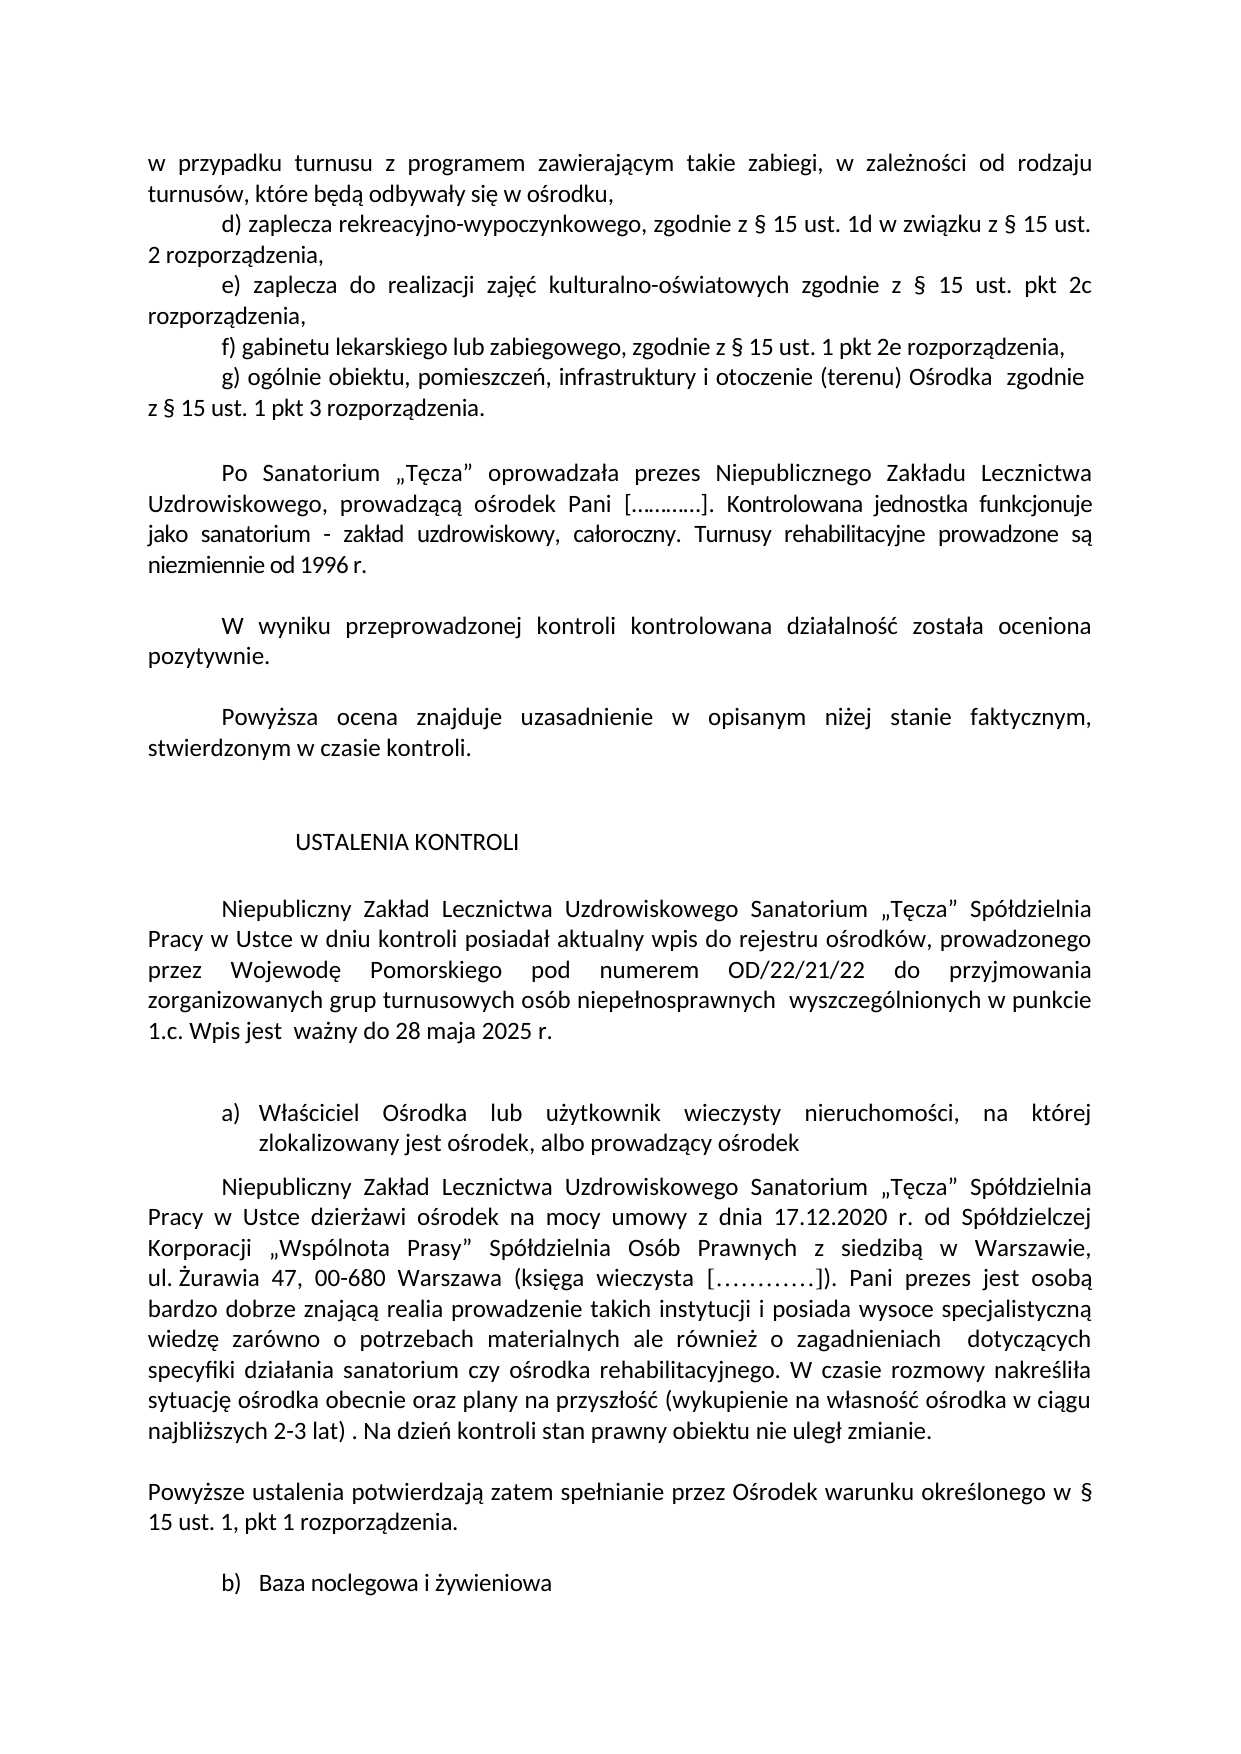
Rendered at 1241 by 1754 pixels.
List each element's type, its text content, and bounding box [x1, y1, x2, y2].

text USTALENIA KONTROLI [148, 827, 1093, 857]
text Powyższa ocena znajduje uzasadnienie w opisanym niżej stanie faktycznym, stwierdzonym w czasie kontroli. [148, 701, 1093, 762]
list Właściciel Ośrodka lub użytkownik wieczysty nieruchomości, na której zlokalizowany jest ośrodek, albo prowadzący ośrodek [221, 1097, 1093, 1158]
text W wyniku przeprowadzonej kontroli kontrolowana działalność została oceniona pozytywnie. [148, 610, 1093, 671]
text Niepubliczny Zakład Lecznictwa Uzdrowiskowego Sanatorium „Tęcza” Spółdzielnia Pracy w Ustce dzierżawi ośrodek na mocy umowy z dnia 17.12.2020 r. od Spółdzielczej Korporacji „Wspólnota Prasy” Spółdzielnia Osób Prawnych z siedzibą w Warszawie, ul. Żurawia 47, 00-680 Warszawa (księga wieczysta […………]). Pani prezes jest osobą bardzo dobrze znającą realia prowadzenie takich instytucji i posiada wysoce specjalistyczną wiedzę zarówno o potrzebach materialnych ale również o zagadnieniach dotyczących specyfiki działania sanatorium czy ośrodka rehabilitacyjnego. W czasie rozmowy nakreśliła sytuację ośrodka obecnie oraz plany na przyszłość (wykupienie na własność ośrodka w ciągu najbliższych 2-3 lat) . Na dzień kontroli stan prawny obiektu nie uległ zmianie. [148, 1171, 1093, 1445]
text d) zaplecza rekreacyjno-wypoczynkowego, zgodnie z § 15 ust. 1d w związku z § 15 ust. 2 rozporządzenia, [148, 209, 1093, 270]
text Niepubliczny Zakład Lecznictwa Uzdrowiskowego Sanatorium „Tęcza” Spółdzielnia Pracy w Ustce w dniu kontroli posiadał aktualny wpis do rejestru ośrodków, prowadzonego przez Wojewodę Pomorskiego pod numerem OD/22/21/22 do przyjmowania zorganizowanych grup turnusowych osób niepełnosprawnych wyszczególnionych w punkcie 1.c. Wpis jest ważny do 28 maja 2025 r. [148, 893, 1093, 1046]
text Powyższe ustalenia potwierdzają zatem spełnianie przez Ośrodek warunku określonego w § 15 ust. 1, pkt 1 rozporządzenia. [148, 1476, 1093, 1537]
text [148, 148, 1093, 209]
text e) zaplecza do realizacji zajęć kulturalno-oświatowych zgodnie z § 15 ust. pkt 2c rozporządzenia, [148, 270, 1093, 331]
text Po Sanatorium „Tęcza” oprowadzała prezes Niepublicznego Zakładu Lecznictwa Uzdrowiskowego, prowadzącą ośrodek Pani […………]. Kontrolowana jednostka funkcjonuje jako sanatorium - zakład uzdrowiskowy, całoroczny. Turnusy rehabilitacyjne prowadzone są niezmiennie od 1996 r. [148, 457, 1093, 579]
text f) gabinetu lekarskiego lub zabiegowego, zgodnie z § 15 ust. 1 pkt 2e rozporządzenia, [148, 331, 1093, 361]
list Baza noclegowa i żywieniowa [221, 1567, 1093, 1598]
text g) ogólnie obiektu, pomieszczeń, infrastruktury i otoczenie (terenu) Ośrodka zgodnie z § 15 ust. 1 pkt 3 rozporządzenia. [148, 361, 1093, 422]
